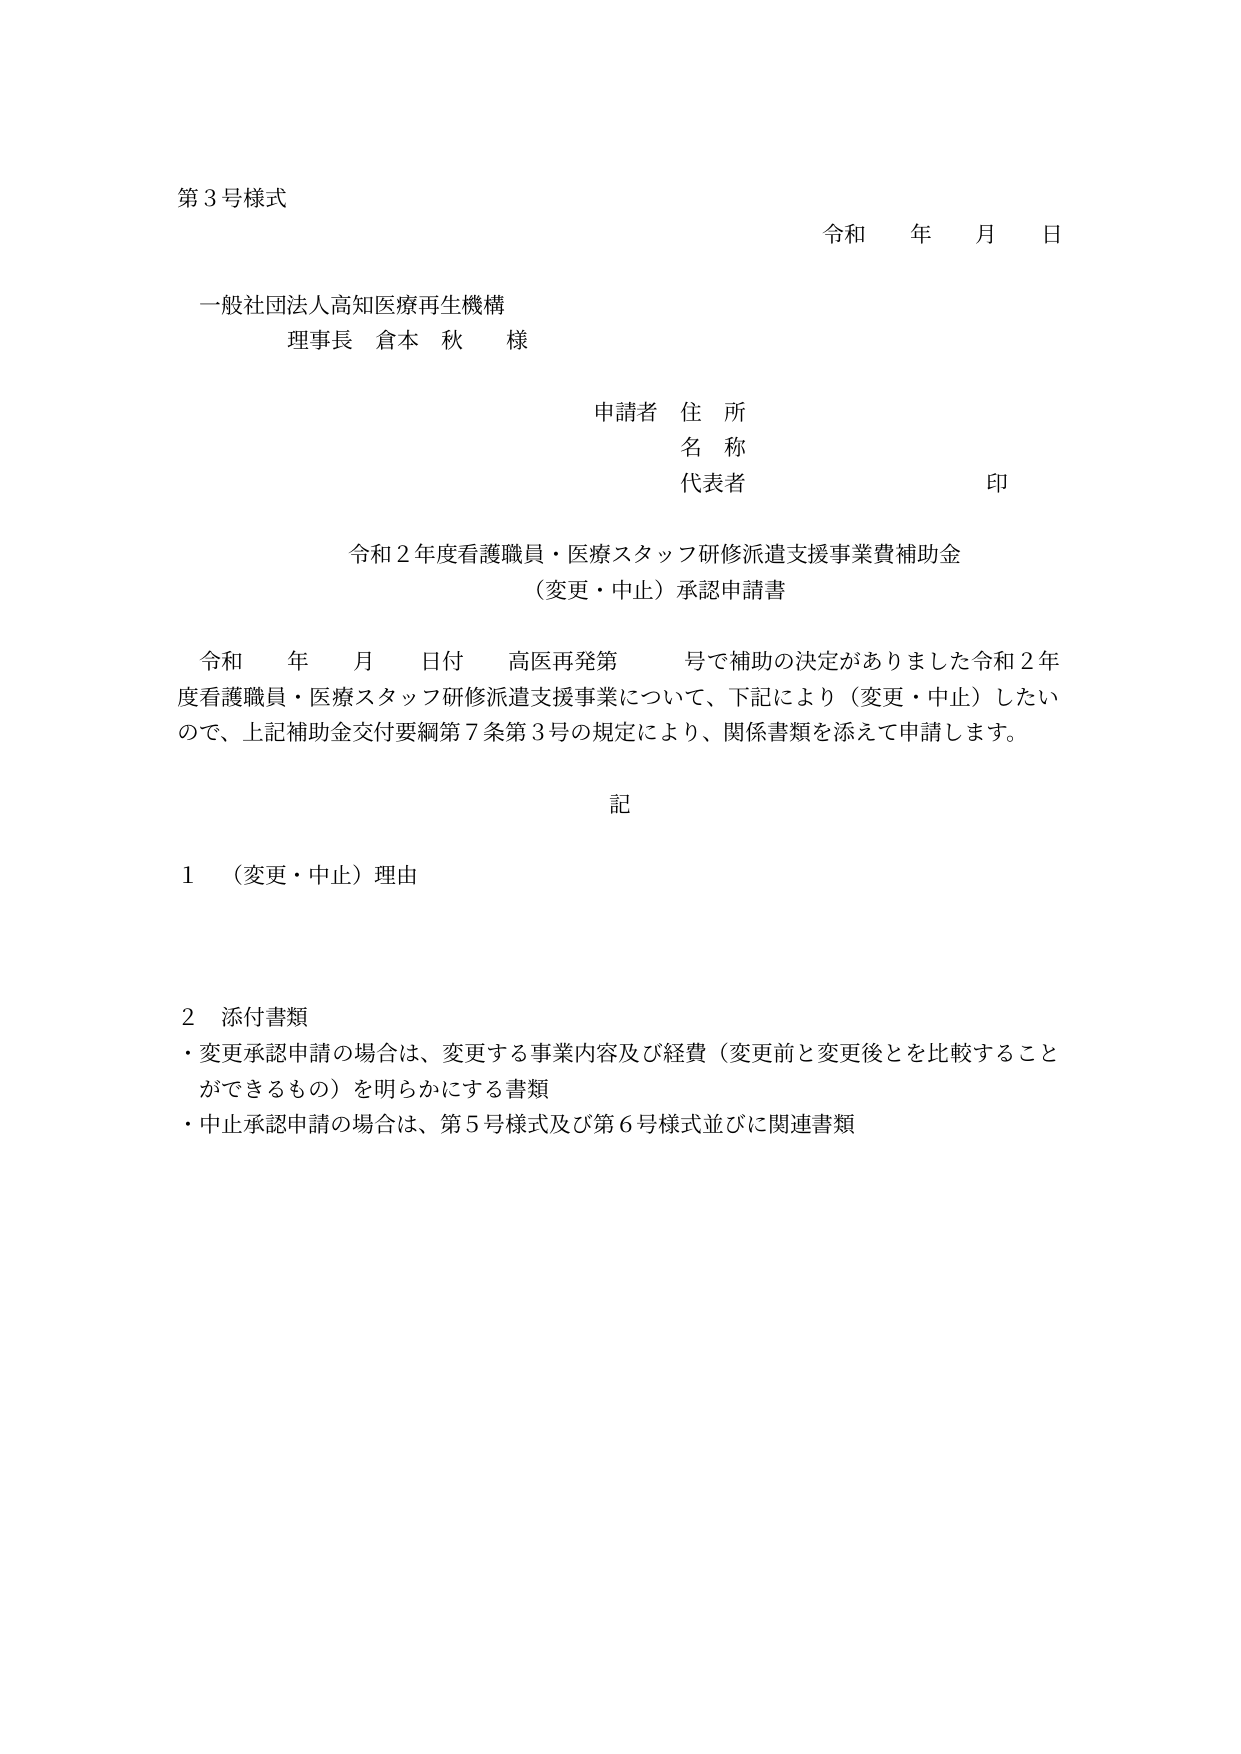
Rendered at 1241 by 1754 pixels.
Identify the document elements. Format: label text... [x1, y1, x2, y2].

text 名 称 [177, 428, 1063, 464]
text 代表者 印 [177, 464, 1063, 500]
text 第３号様式 [177, 179, 1063, 215]
text 令和 年 月 日付 高医再発第 号で補助の決定がありました令和２年度看護職員・医療スタッフ研修派遣支援事業について、下記により（変更・中止）したいので、上記補助金交付要綱第７条第３号の規定により、関係書類を添えて申請します。 [177, 642, 1063, 749]
text 令和 年 月 日 [177, 215, 1063, 250]
text （変更・中止）承認申請書 [246, 571, 1063, 607]
text 一般社団法人高知医療再生機構 [177, 286, 1063, 322]
text １ （変更・中止）理由 [177, 856, 1063, 892]
text 理事長 倉本 秋 様 [200, 322, 1063, 357]
subtitle 記 [177, 785, 1063, 820]
text ・中止承認申請の場合は、第５号様式及び第６号様式並びに関連書類 [177, 1105, 1063, 1141]
text ・変更承認申請の場合は、変更する事業内容及び経費（変更前と変更後とを比較することができるもの）を明らかにする書類 [177, 1034, 1063, 1105]
text 令和２年度看護職員・医療スタッフ研修派遣支援事業費補助金 [246, 535, 1063, 571]
text 申請者 住 所 [177, 393, 1063, 428]
text ２ 添付書類 [177, 998, 1063, 1034]
